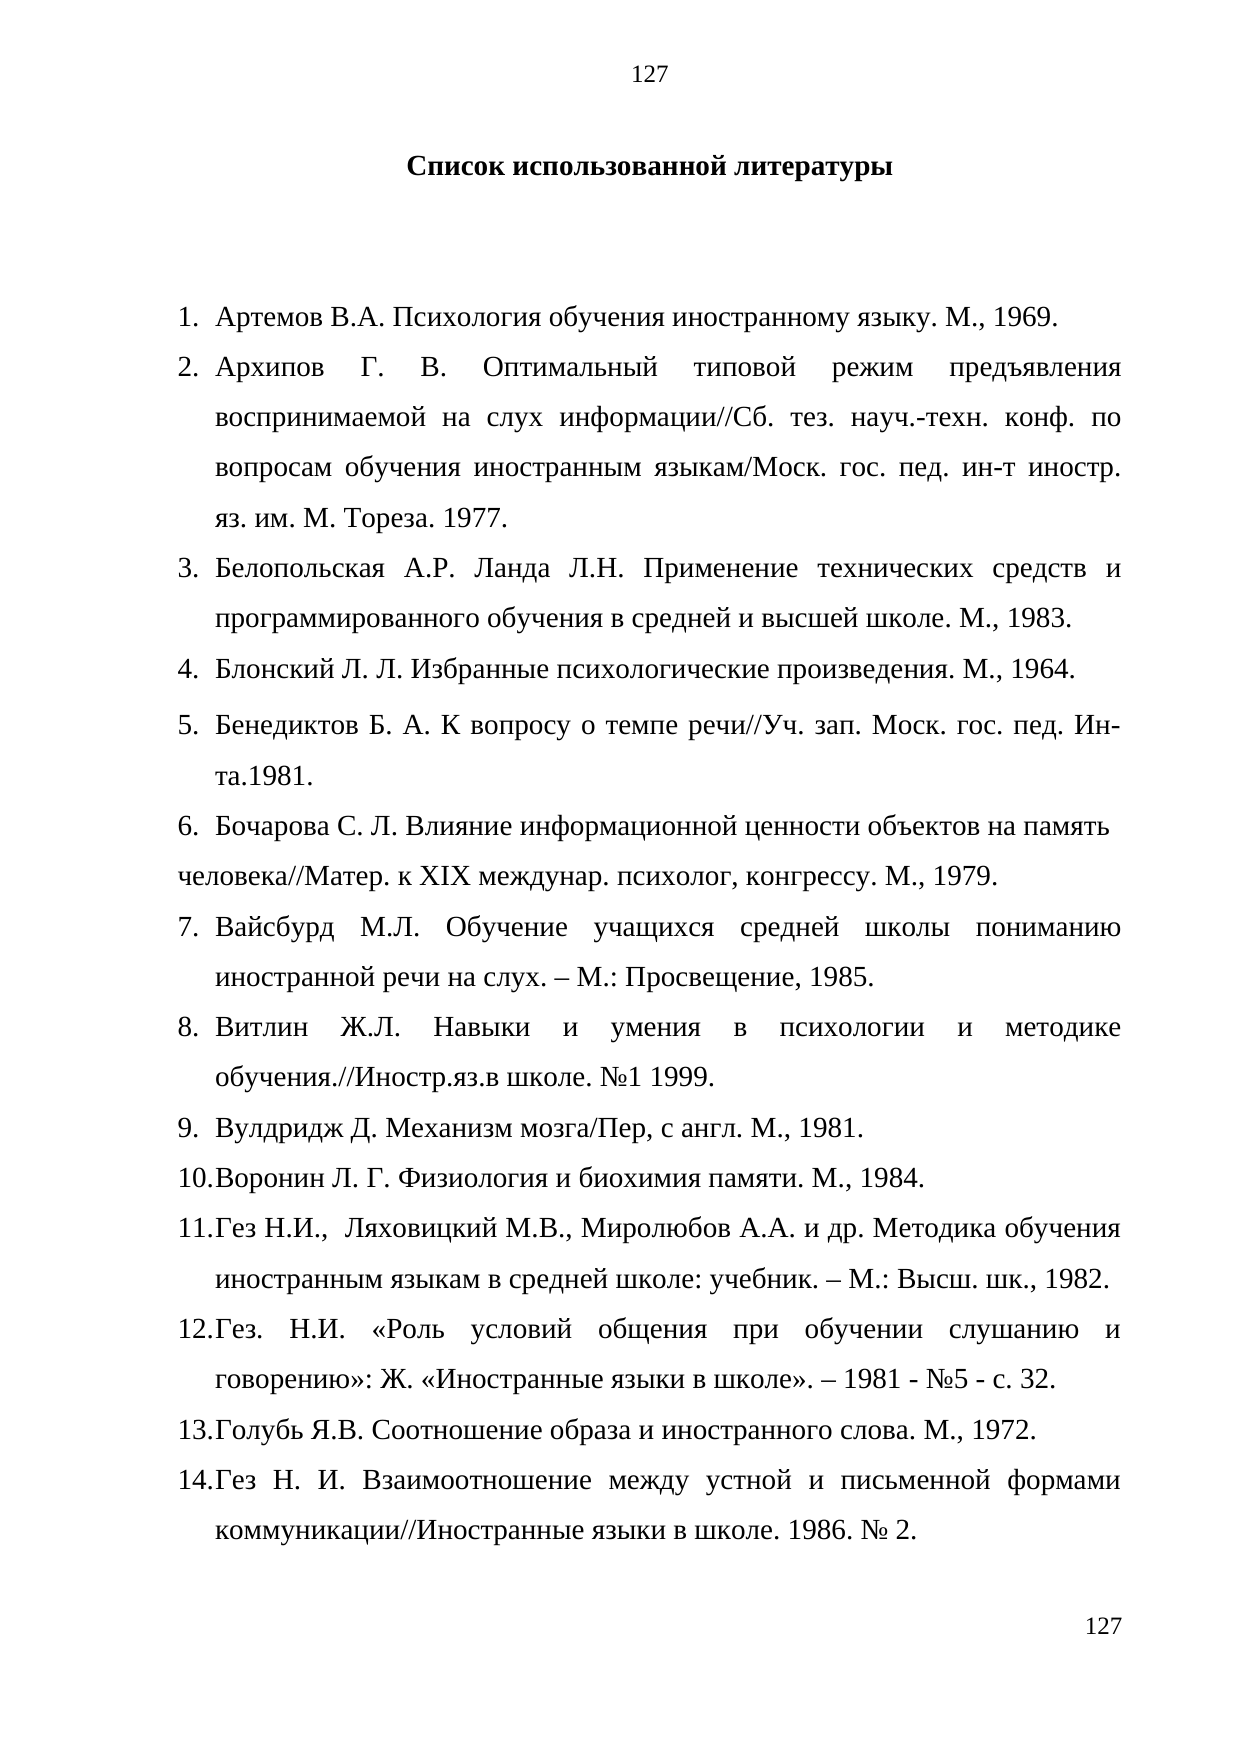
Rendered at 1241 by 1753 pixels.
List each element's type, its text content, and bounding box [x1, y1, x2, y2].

list Гез Н. И. Взаимоотношение между устной и письменной формами коммуникации//Иностранные языки в школе. 1986. № 2. [177, 1462, 1122, 1546]
list Голубь Я.В. Соотношение образа и иностранного слова. М., 1972. [177, 1412, 1122, 1445]
list Архипов Г. В. Оптимальный типовой режим предъявления воспринимаемой на слух информации//Сб. тез. науч.-техн. конф. по вопросам обучения иностранным языкам/Моск. гос. пед. ин-т иностр. яз. им. М. Тореза. 1977. [177, 349, 1122, 533]
text человека//Матер. к XIX междунар. психолог, конгрессу. М., 1979. [177, 858, 1122, 892]
text Список использованной литературы [177, 148, 1122, 181]
list Белопольская А.Р. Ланда Л.Н. Применение технических средств и программированного обучения в средней и высшей школе. М., 1983. [177, 550, 1122, 634]
list Вулдридж Д. Механизм мозга/Пер, с англ. М., 1981. [177, 1110, 1122, 1143]
list Гез Н.И., Ляховицкий М.В., Миролюбов А.А. и др. Методика обучения иностранным языкам в средней школе: учебник. – М.: Высш. шк., 1982. [177, 1211, 1122, 1294]
list Гез. Н.И. «Роль условий общения при обучении слушанию и говорению»: Ж. «Иностранные языки в школе». – 1981 - №5 - с. 32. [177, 1311, 1122, 1395]
list Артемов В.А. Психология обучения иностранному языку. М., 1969. [177, 299, 1122, 332]
list Воронин Л. Г. Физиология и биохимия памяти. М., 1984. [177, 1160, 1122, 1194]
list Блонский Л. Л. Избранные психологические произведения. М., 1964. [177, 651, 1122, 684]
list Вайсбурд М.Л. Обучение учащихся средней школы пониманию иностранной речи на слух. – М.: Просвещение, 1985. [177, 909, 1122, 992]
list Бочарова С. Л. Влияние информационной ценности объектов на память [177, 808, 1122, 842]
list Бенедиктов Б. А. К вопросу о темпе речи//Уч. зап. Моск. гос. пед. Ин-та.1981. [177, 707, 1122, 791]
list Витлин Ж.Л. Навыки и умения в психологии и методике обучения.//Иностр.яз.в школе. №1 1999. [177, 1009, 1122, 1093]
